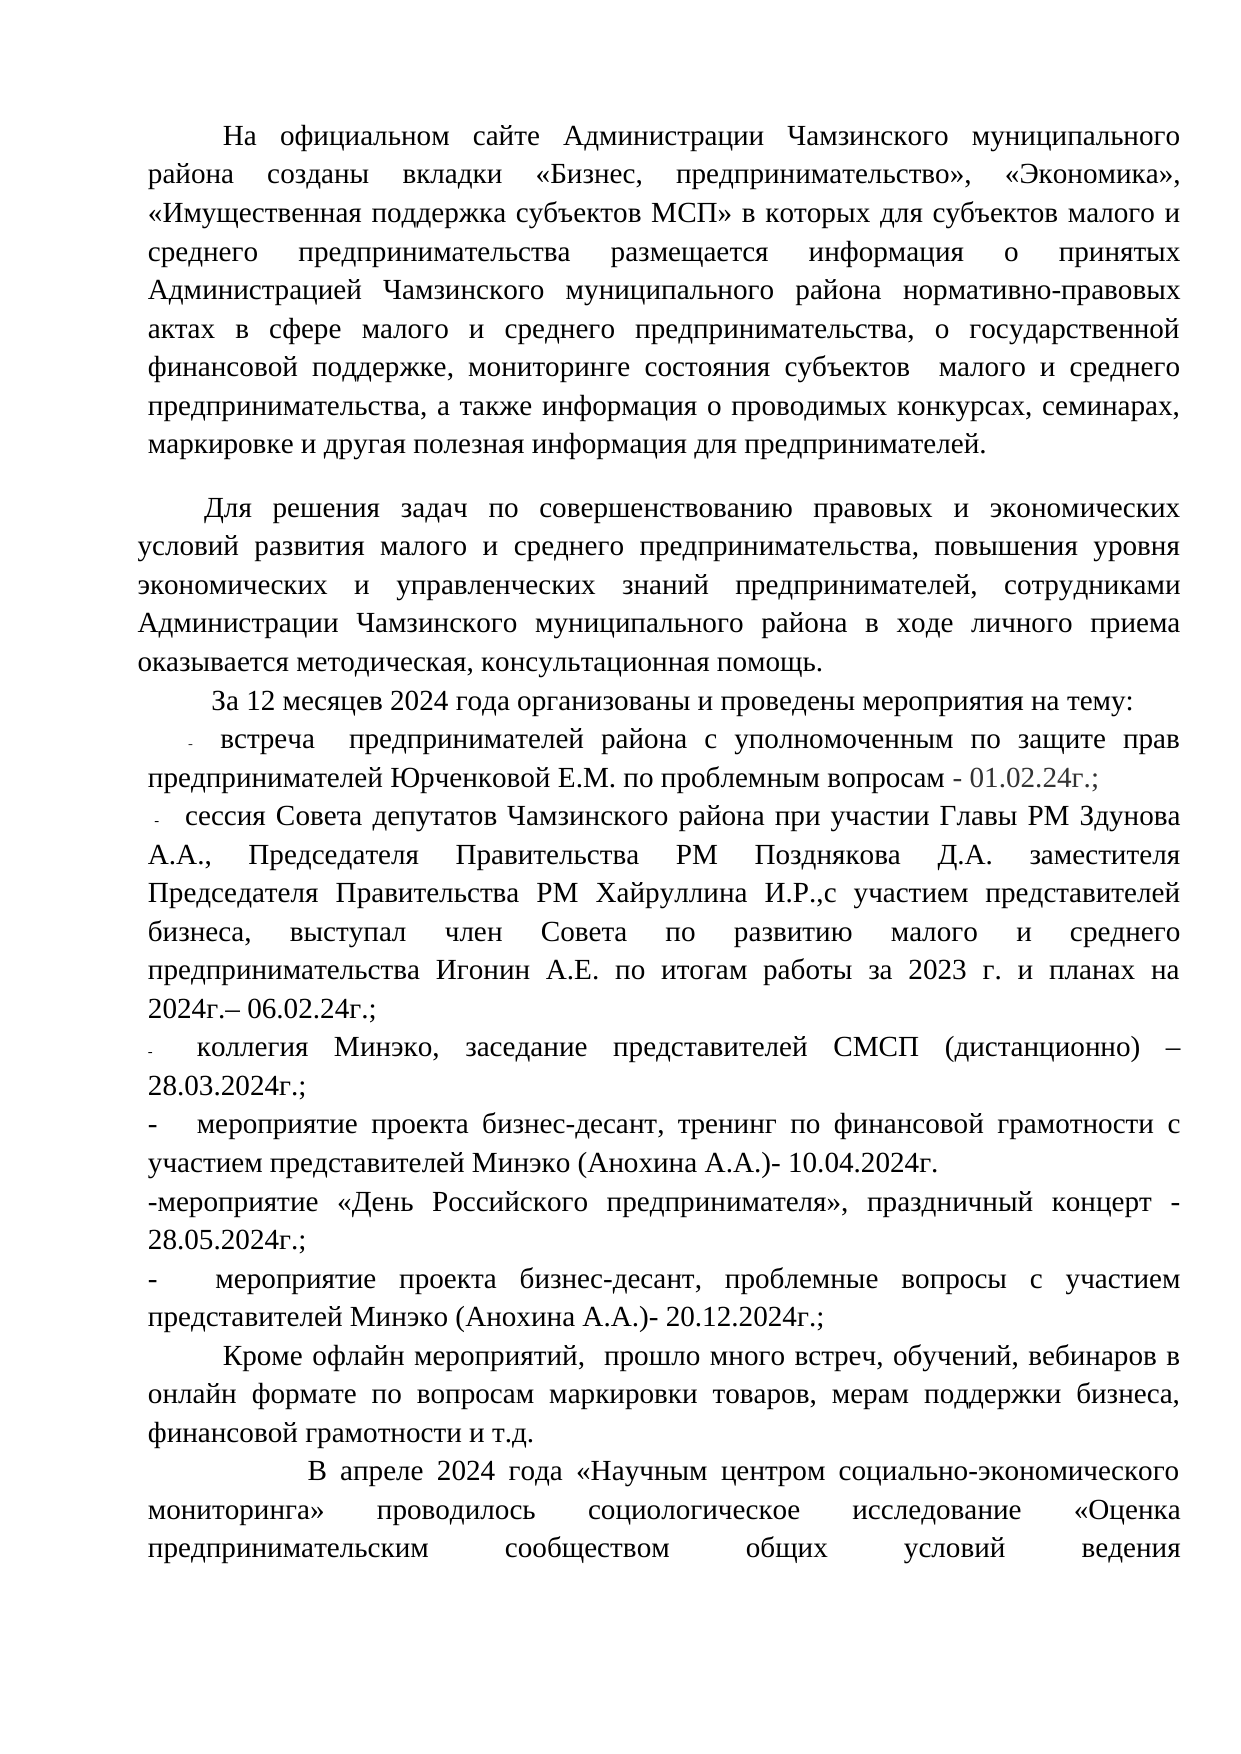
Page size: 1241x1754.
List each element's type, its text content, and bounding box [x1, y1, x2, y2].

text Для решения задач по совершенствованию правовых и экономических условий развития малого и среднего предпринимательства, повышения уровня экономических и управленческих знаний предпринимателей, сотрудниками Администрации Чамзинского муниципального района в ходе личного приема оказывается методическая, консультационная помощь. [137, 490, 1181, 678]
text Кроме офлайн мероприятий, прошло много встреч, обучений, вебинаров в онлайн формате по вопросам маркировки товаров, мерам поддержки бизнеса, финансовой грамотности и т.д. [148, 1338, 1181, 1448]
text - сессия Совета депутатов Чамзинского района при участии Главы РМ Здунова А.А., Председателя Правительства РМ Позднякова Д.А. заместителя Председателя Правительства РМ Хайруллина И.Р.,с участием представителей бизнеса, выступал член Совета по развитию малого и среднего предпринимательства Игонин А.Е. по итогам работы за 2023 г. и планах на 2024г.– 06.02.24г.; [148, 798, 1181, 1024]
text - мероприятие проекта бизнес-десант, тренинг по финансовой грамотности с участием представителей Минэко (Анохина А.А.)- 10.04.2024г. [148, 1107, 1181, 1179]
text -мероприятие «День Российского предпринимателя», праздничный концерт - 28.05.2024г.; [148, 1184, 1181, 1256]
text - коллегия Минэко, заседание представителей СМСП (дистанционно) – 28.03.2024г.; [148, 1029, 1181, 1102]
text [148, 1453, 1181, 1564]
text - встреча предпринимателей района с уполномоченным по защите прав предпринимателей Юрченковой Е.М. по проблемным вопросам - 01.02.24г.; [148, 721, 1181, 793]
text - мероприятие проекта бизнес-десант, проблемные вопросы с участием представителей Минэко (Анохина А.А.)- 20.12.2024г.; [148, 1261, 1181, 1333]
text На официальном сайте Администрации Чамзинского муниципального района созданы вкладки «Бизнес, предпринимательство», «Экономика», «Имущественная поддержка субъектов МСП» в которых для субъектов малого и среднего предпринимательства размещается информация о принятых Администрацией Чамзинского муниципального района нормативно-правовых актах в сфере малого и среднего предпринимательства, о государственной финансовой поддержке, мониторинге состояния субъектов малого и среднего предпринимательства, а также информация о проводимых конкурсах, семинарах, маркировке и другая полезная информация для предпринимателей. [148, 118, 1181, 460]
text За 12 месяцев 2024 года организованы и проведены мероприятия на тему: [137, 683, 1181, 716]
